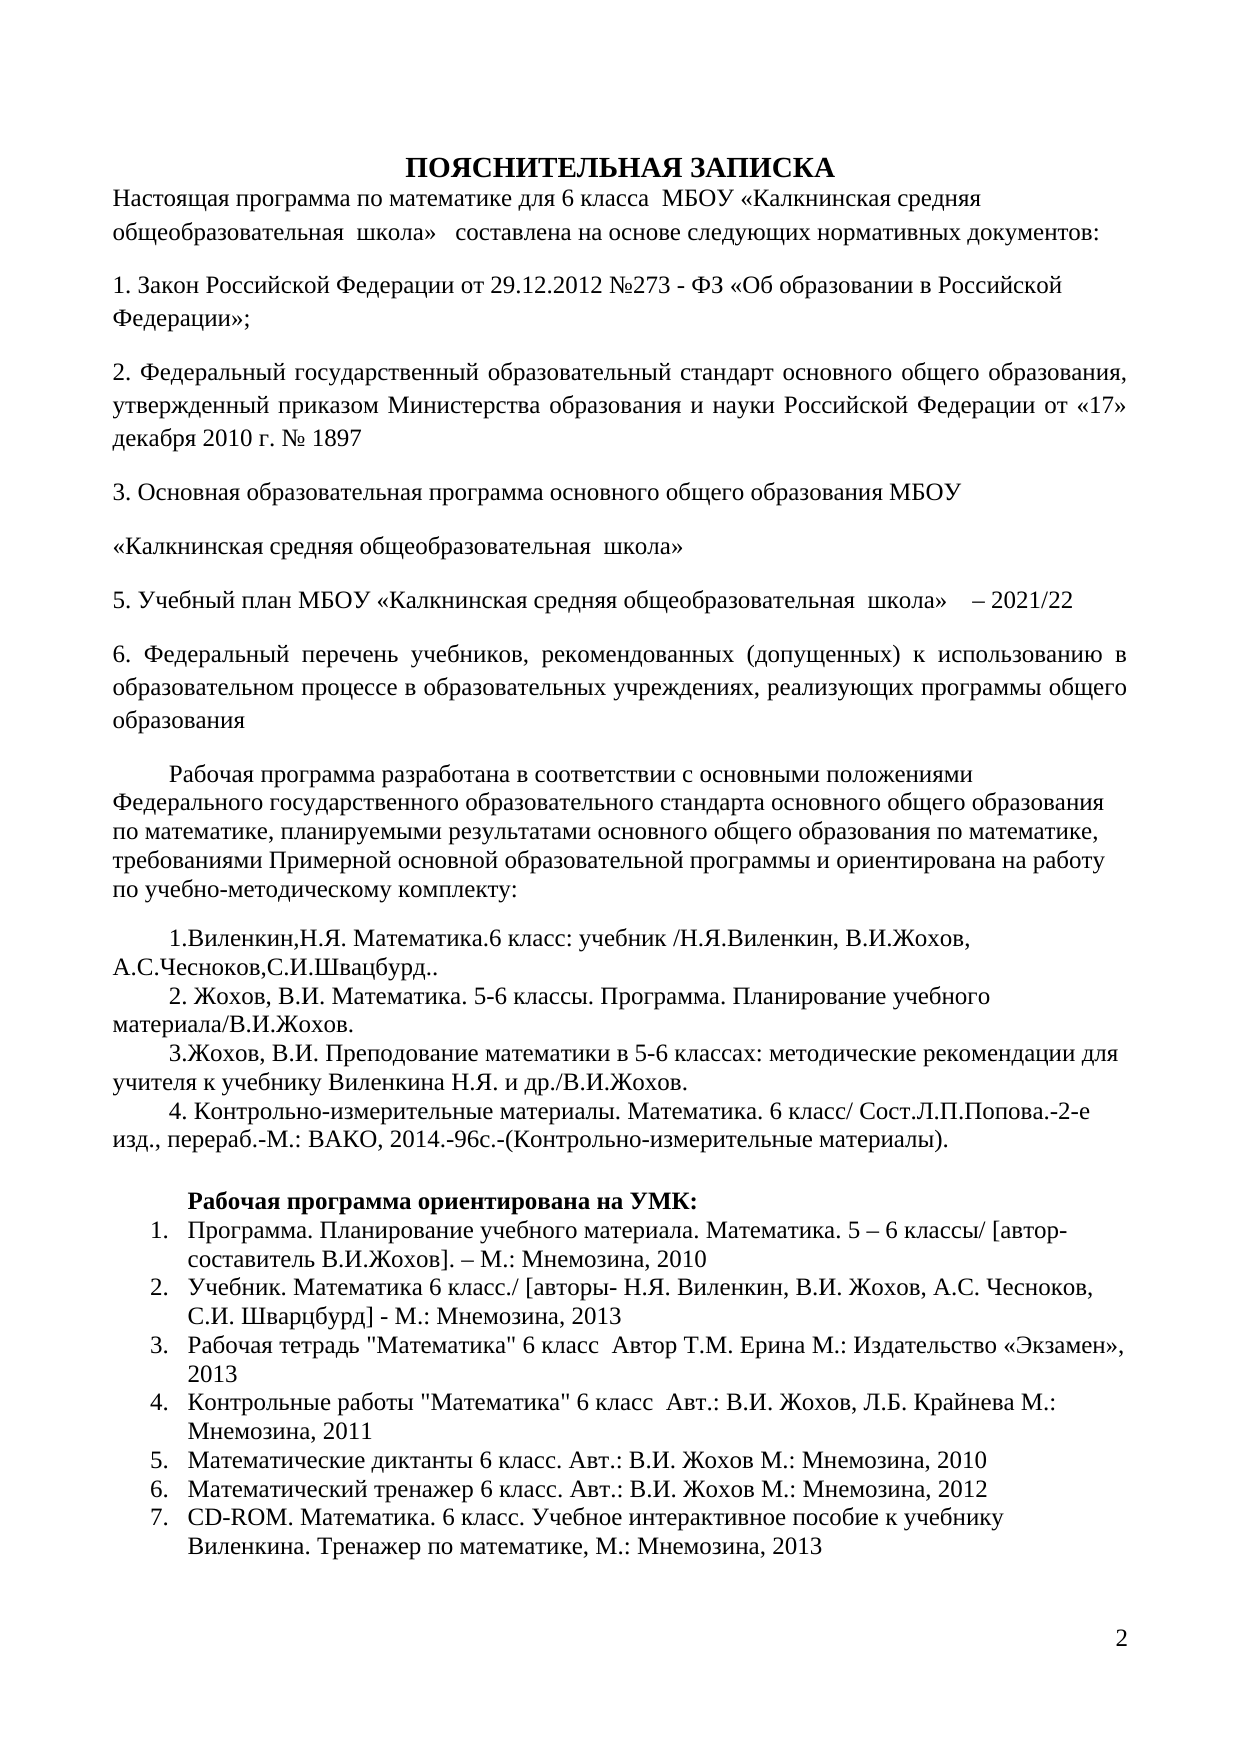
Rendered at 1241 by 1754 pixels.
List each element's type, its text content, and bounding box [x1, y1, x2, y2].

list Учебник. Математика 6 класс./ [авторы- Н.Я. Виленкин, В.И. Жохов, А.С. Чесноков, С.И. Шварцбурд] - М.: Мнемозина, 2013 [150, 1272, 1128, 1330]
text 1. Закон Российской Федерации от 29.12.2012 №273 - ФЗ «Об образовании в Российской Федерации»; [112, 270, 1128, 332]
list Рабочая тетрадь "Математика" 6 класс Автор Т.М. Ерина М.: Издательство «Экзамен», 2013 [150, 1330, 1128, 1387]
text 4. Контрольно-измерительные материалы. Математика. 6 класс/ Сост.Л.П.Попова.-2-е изд., перераб.-М.: ВАКО, 2014.-96с.-(Контрольно-измерительные материалы). [112, 1096, 1128, 1153]
text «Калкнинская средняя общеобразовательная школа» [112, 531, 1128, 560]
text ПОЯСНИТЕЛЬНАЯ ЗАПИСКА [112, 150, 1128, 183]
text 6. Федеральный перечень учебников, рекомендованных (допущенных) к использованию в образовательном процессе в образовательных учреждениях, реализующих программы общего образования [112, 639, 1128, 733]
list Математические диктанты 6 класс. Авт.: В.И. Жохов М.: Мнемозина, 2010 [150, 1445, 1128, 1474]
text Настоящая программа по математике для 6 класса МБОУ «Калкнинская средняя общеобразовательная школа» составлена на основе следующих нормативных документов: [112, 183, 1128, 245]
list Контрольные работы "Математика" 6 класс Авт.: В.И. Жохов, Л.Б. Крайнева М.: Мнемозина, 2011 [150, 1387, 1128, 1445]
list CD-ROM. Математика. 6 класс. Учебное интерактивное пособие к учебнику Виленкина. Тренажер по математике, М.: Мнемозина, 2013 [150, 1502, 1128, 1560]
text 2. Жохов, В.И. Математика. 5-6 классы. Программа. Планирование учебного материала/В.И.Жохов. [112, 981, 1128, 1038]
text 1.Виленкин,Н.Я. Математика.6 класс: учебник /Н.Я.Виленкин, В.И.Жохов, А.С.Чесноков,С.И.Швацбурд.. [112, 923, 1128, 981]
text 5. Учебный план МБОУ «Калкнинская средняя общеобразовательная школа» – 2021/22 [112, 585, 1128, 614]
text 2. Федеральный государственный образовательный стандарт основного общего образования, утвержденный приказом Министерства образования и науки Российской Федерации от «17» декабря 2010 г. № 1897 [112, 357, 1128, 452]
text Рабочая программа разработана в соответствии с основными положениями Федерального государственного образовательного стандарта основного общего образования по математике, планируемыми результатами основного общего образования по математике, требованиями Примерной основной образовательной программы и ориентирована на работу по учебно-методическому комплекту: [112, 759, 1128, 902]
text 3. Основная образовательная программа основного общего образования МБОУ [112, 477, 1128, 506]
list Рабочая программа ориентирована на УМК: [187, 1186, 1128, 1215]
list Программа. Планирование учебного материала. Математика. 5 – 6 классы/ [автор-составитель В.И.Жохов]. – М.: Мнемозина, 2010 [150, 1215, 1128, 1272]
text 3.Жохов, В.И. Преподование математики в 5-6 классах: методические рекомендации для учителя к учебнику Виленкина Н.Я. и др./В.И.Жохов. [112, 1038, 1128, 1096]
list Математический тренажер 6 класс. Авт.: В.И. Жохов М.: Мнемозина, 2012 [150, 1474, 1128, 1502]
